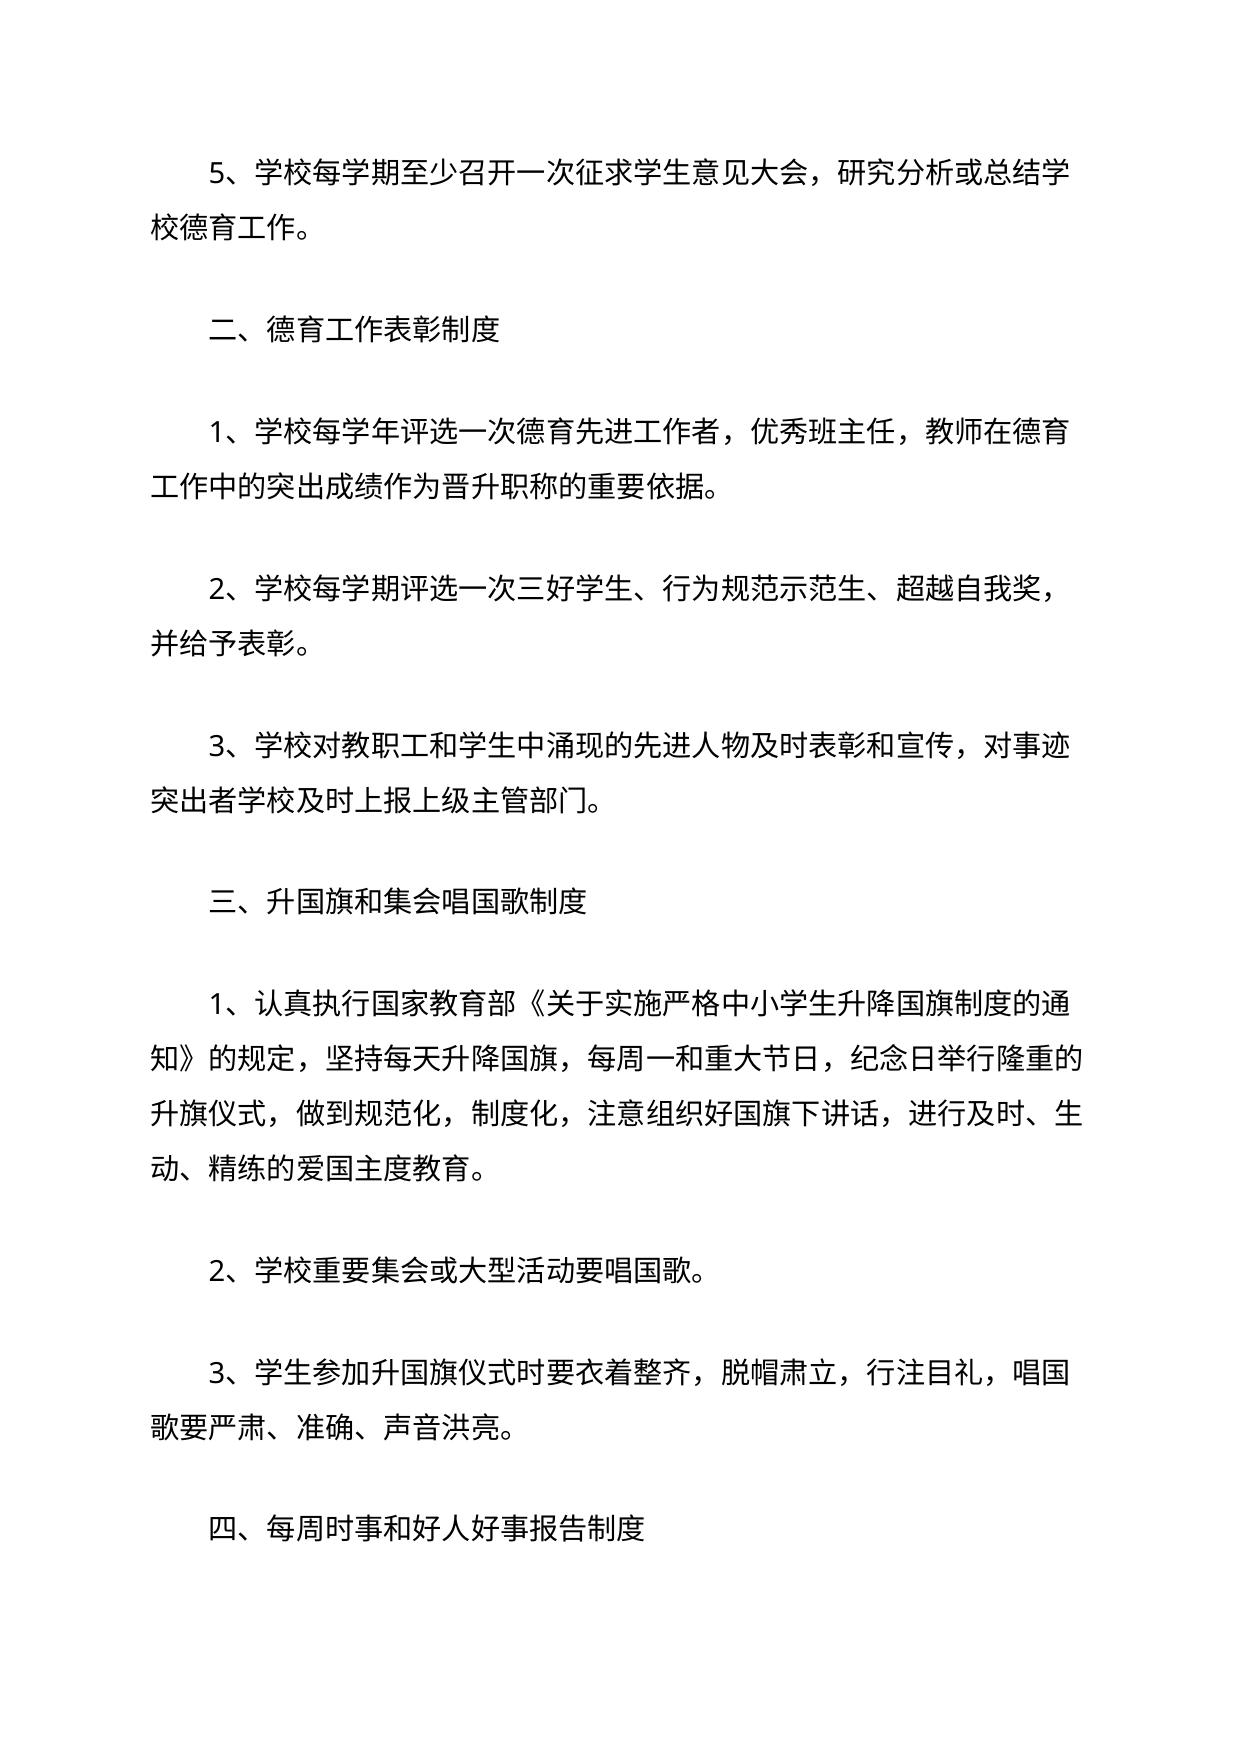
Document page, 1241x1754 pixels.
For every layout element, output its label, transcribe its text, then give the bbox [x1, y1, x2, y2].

text 2、学校每学期评选一次三好学生、行为规范示范生、超越自我奖，并给予表彰。 [150, 565, 1090, 663]
text 3、学生参加升国旗仪式时要衣着整齐，脱帽肃立，行注目礼，唱国歌要严肃、准确、声音洪亮。 [150, 1349, 1090, 1446]
text 1、认真执行国家教育部《关于实施严格中小学生升降国旗制度的通知》的规定，坚持每天升降国旗，每周一和重大节日，纪念日举行隆重的升旗仪式，做到规范化，制度化，注意组织好国旗下讲话，进行及时、生动、精练的爱国主度教育。 [150, 981, 1090, 1188]
text 2、学校重要集会或大型活动要唱国歌。 [150, 1247, 1090, 1289]
text 3、学校对教职工和学生中涌现的先进人物及时表彰和宣传，对事迹突出者学校及时上报上级主管部门。 [150, 722, 1090, 819]
text 二、德育工作表彰制度 [150, 307, 1090, 349]
text 5、学校每学期至少召开一次征求学生意见大会，研究分析或总结学校德育工作。 [150, 150, 1090, 247]
text 三、升国旗和集会唱国歌制度 [150, 879, 1090, 921]
text 四、每周时事和好人好事报告制度 [150, 1506, 1090, 1548]
text 1、学校每学年评选一次德育先进工作者，优秀班主任，教师在德育工作中的突出成绩作为晋升职称的重要依据。 [150, 408, 1090, 506]
